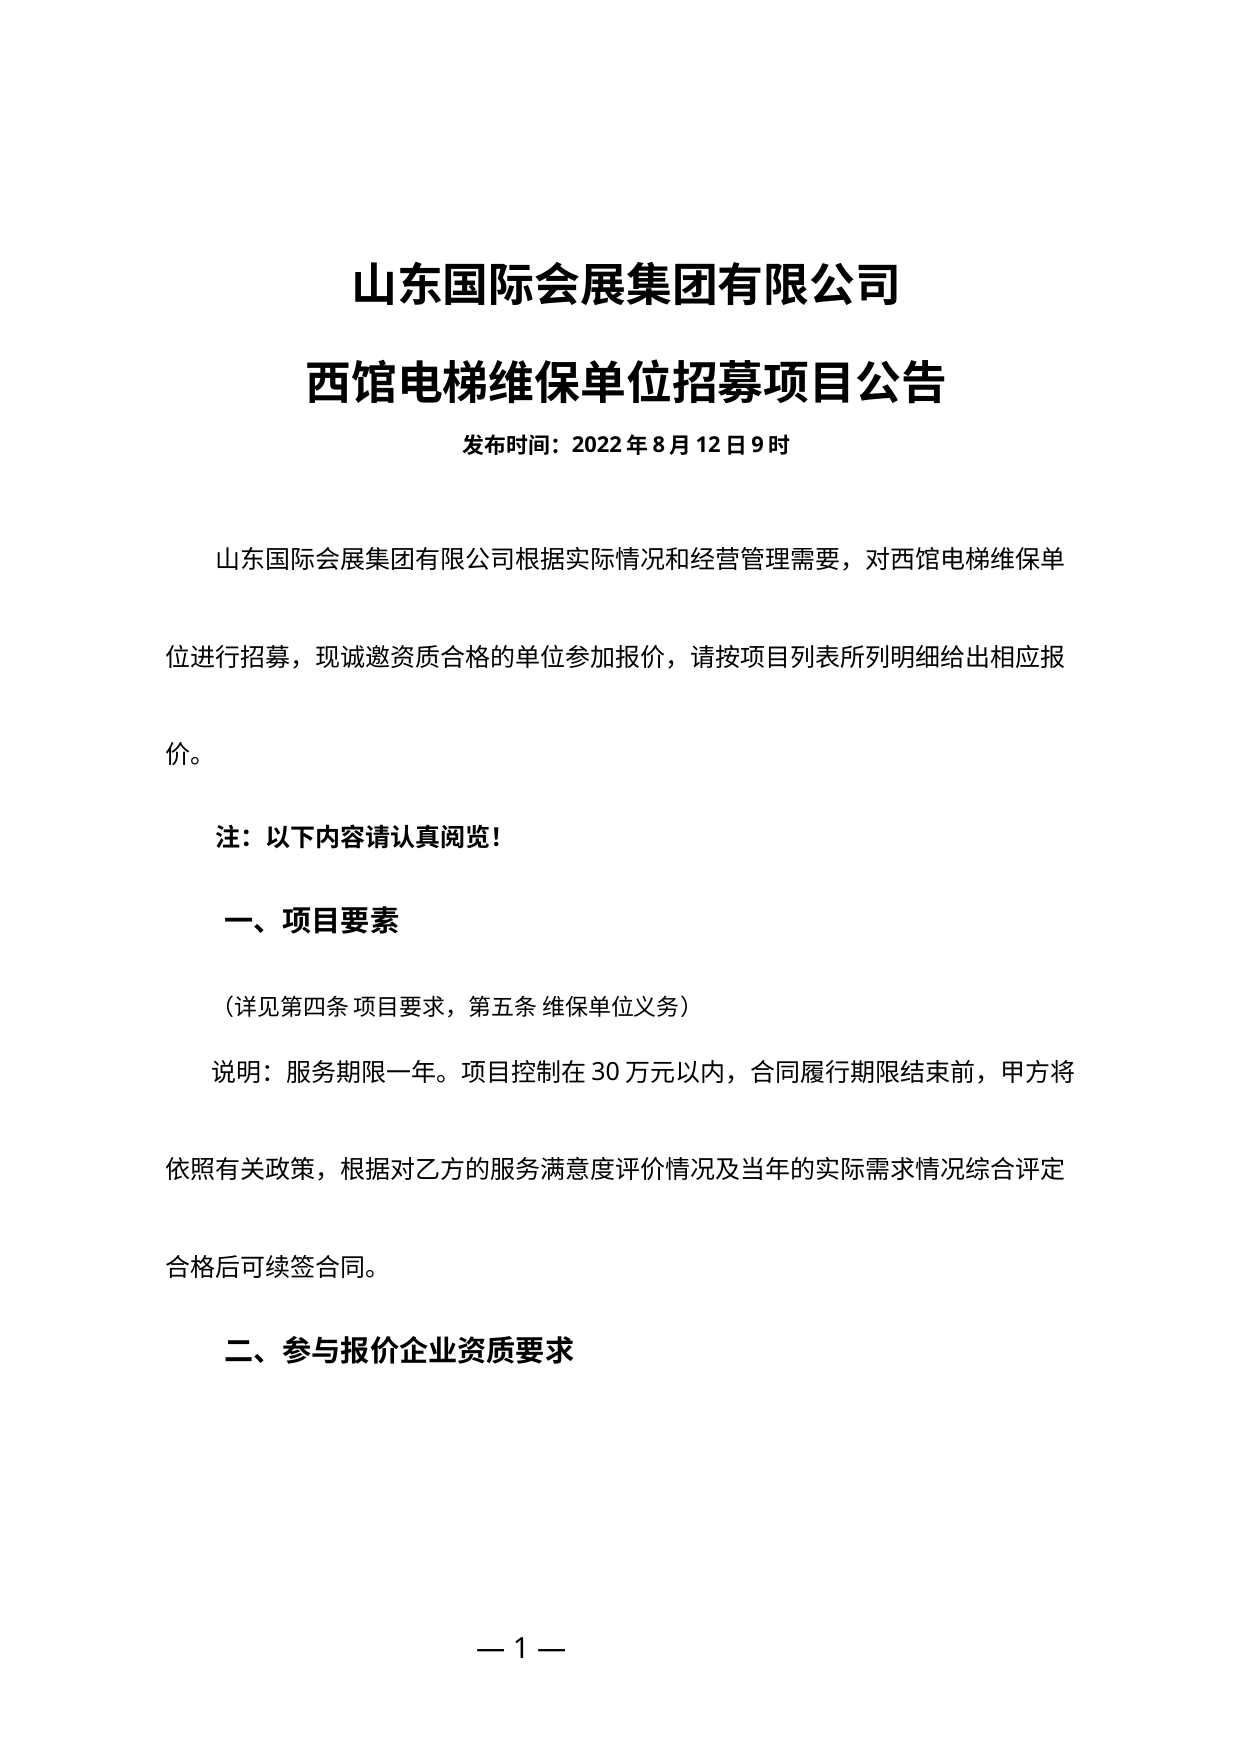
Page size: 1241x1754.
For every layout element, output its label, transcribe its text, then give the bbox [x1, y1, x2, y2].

list 说明：服务期限一年。项目控制在30万元以内，合同履行期限结束前，甲方将依照有关政策，根据对乙方的服务满意度评价情况及当年的实际需求情况综合评定合格后可续签合同。 [165, 1038, 1087, 1298]
text 西馆电梯维保单位招募项目公告 [165, 330, 1087, 428]
text 山东国际会展集团有限公司 [165, 233, 1087, 330]
list 注：以下内容请认真阅览！ [165, 803, 1087, 868]
list 参与报价企业资质要求 [165, 1316, 1087, 1381]
list 山东国际会展集团有限公司根据实际情况和经营管理需要，对西馆电梯维保单位进行招募，现诚邀资质合格的单位参加报价，请按项目列表所列明细给出相应报价。 [165, 525, 1087, 785]
text （详见第四条 项目要求，第五条 维保单位义务） [165, 973, 1087, 1038]
list 项目要素 [165, 887, 1087, 952]
text 发布时间：2022年8月12日9时 [165, 428, 1087, 460]
